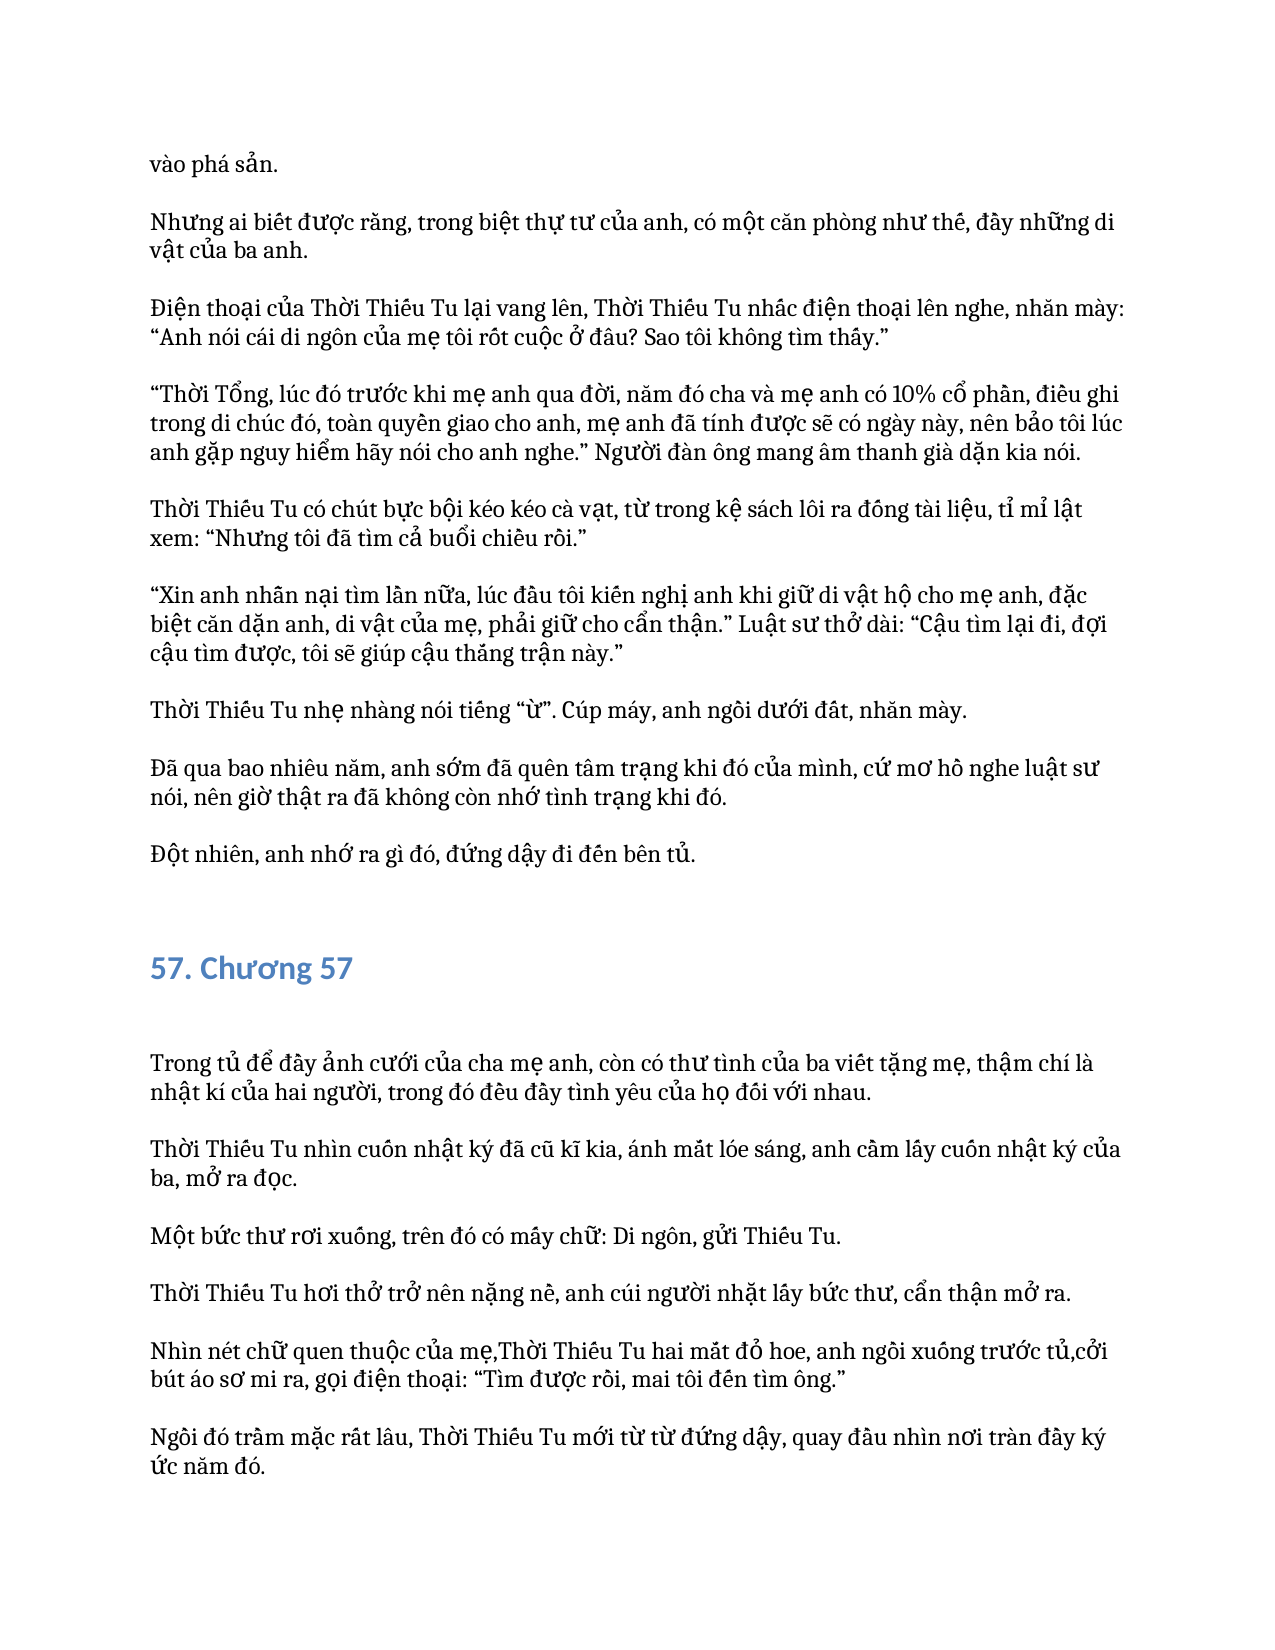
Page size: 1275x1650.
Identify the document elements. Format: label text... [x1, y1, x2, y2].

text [150, 992, 1125, 1480]
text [150, 150, 1125, 926]
subtitle 57. Chương 57 [150, 947, 1125, 988]
